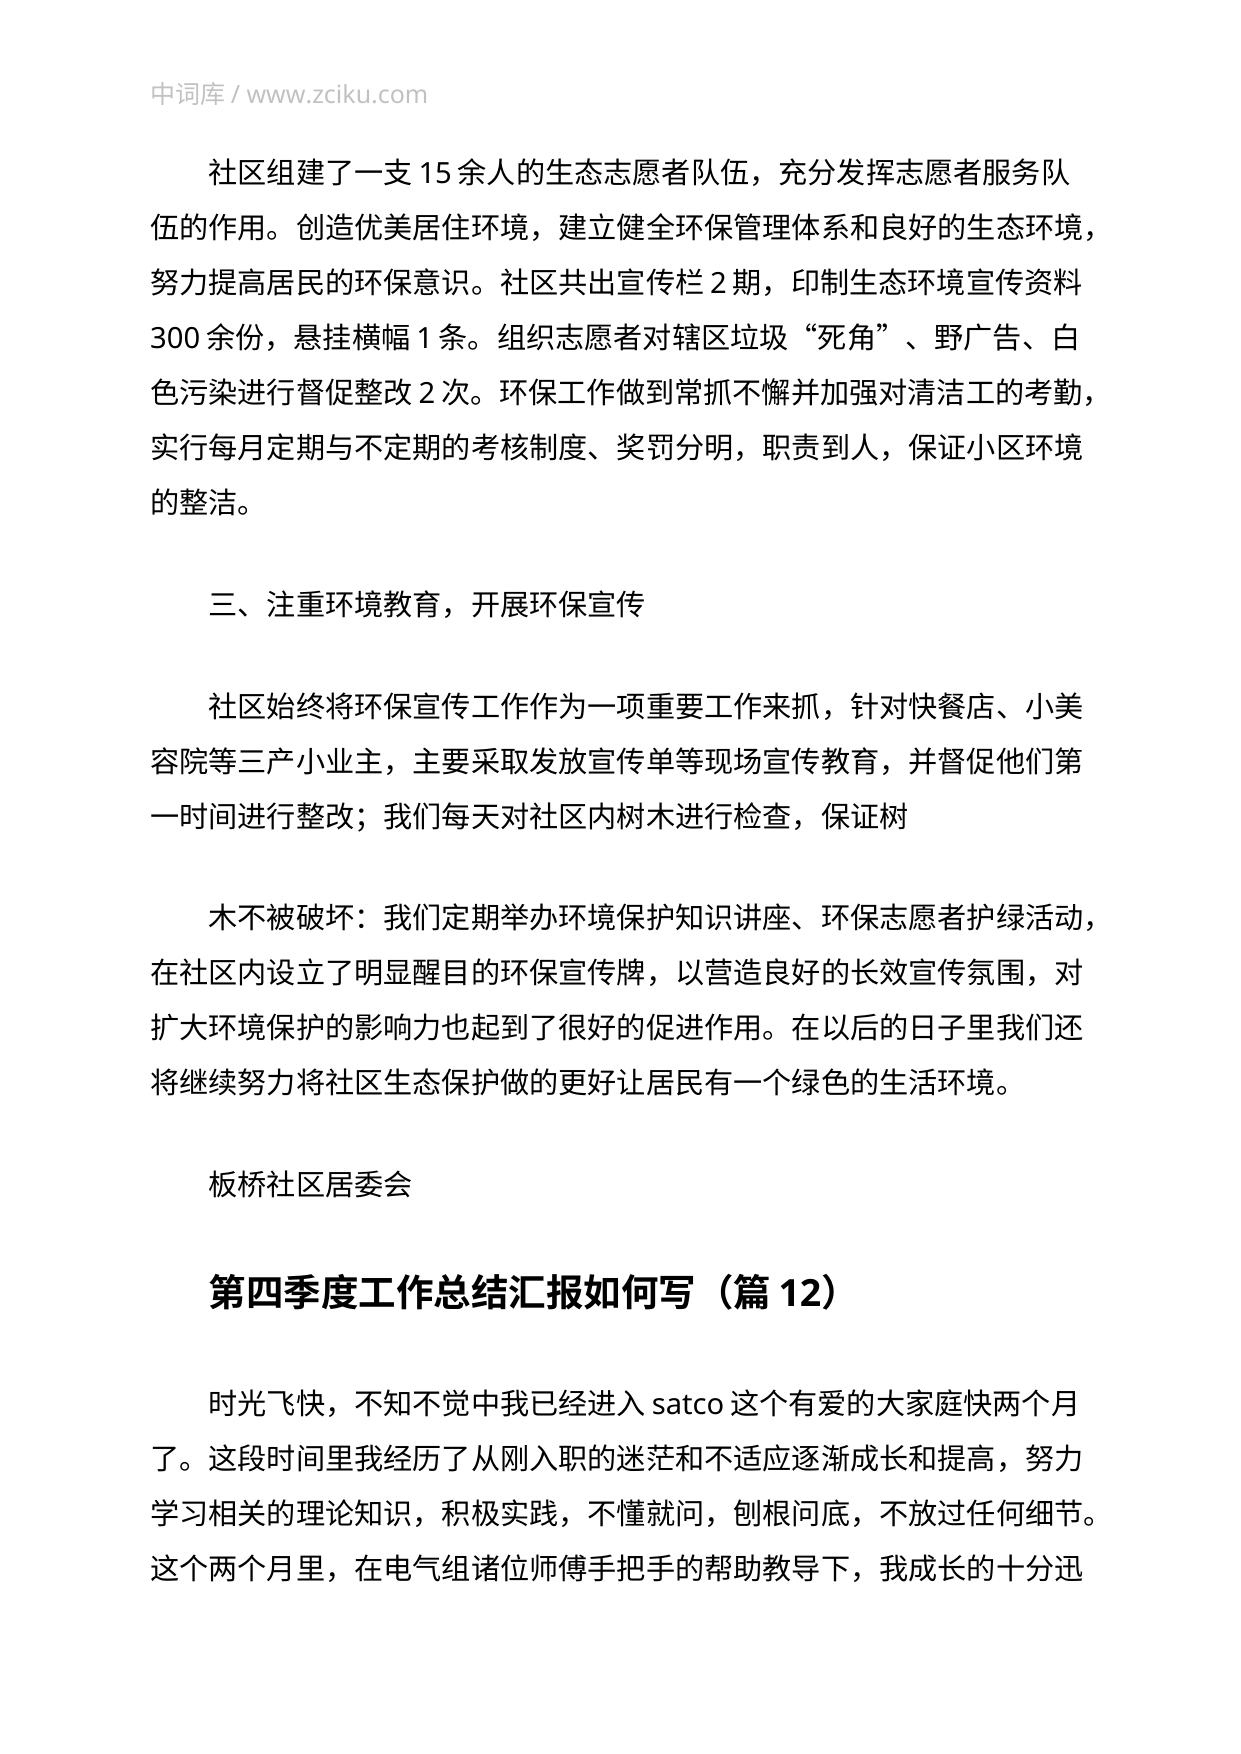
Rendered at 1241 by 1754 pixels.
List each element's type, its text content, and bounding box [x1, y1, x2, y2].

text 社区始终将环保宣传工作作为一项重要工作来抓，针对快餐店、小美容院等三产小业主，主要采取发放宣传单等现场宣传教育，并督促他们第一时间进行整改；我们每天对社区内树木进行检查，保证树 [150, 683, 1090, 835]
text 第四季度工作总结汇报如何写（篇12） [150, 1263, 1090, 1318]
text 三、注重环境教育，开展环保宣传 [150, 582, 1090, 624]
text 板桥社区居委会 [150, 1161, 1090, 1204]
text 社区组建了一支15余人的生态志愿者队伍，充分发挥志愿者服务队伍的作用。创造优美居住环境，建立健全环保管理体系和良好的生态环境，努力提高居民的环保意识。社区共出宣传栏2期，印制生态环境宣传资料300余份，悬挂横幅1条。组织志愿者对辖区垃圾“死角”、野广告、白色污染进行督促整改2次。环保工作做到常抓不懈并加强对清洁工的考勤，实行每月定期与不定期的考核制度、奖罚分明，职责到人，保证小区环境的整洁。 [150, 150, 1090, 522]
text 木不被破坏：我们定期举办环境保护知识讲座、环保志愿者护绿活动，在社区内设立了明显醒目的环保宣传牌，以营造良好的长效宣传氛围，对扩大环境保护的影响力也起到了很好的促进作用。在以后的日子里我们还将继续努力将社区生态保护做的更好让居民有一个绿色的生活环境。 [150, 895, 1090, 1102]
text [150, 1381, 1090, 1588]
